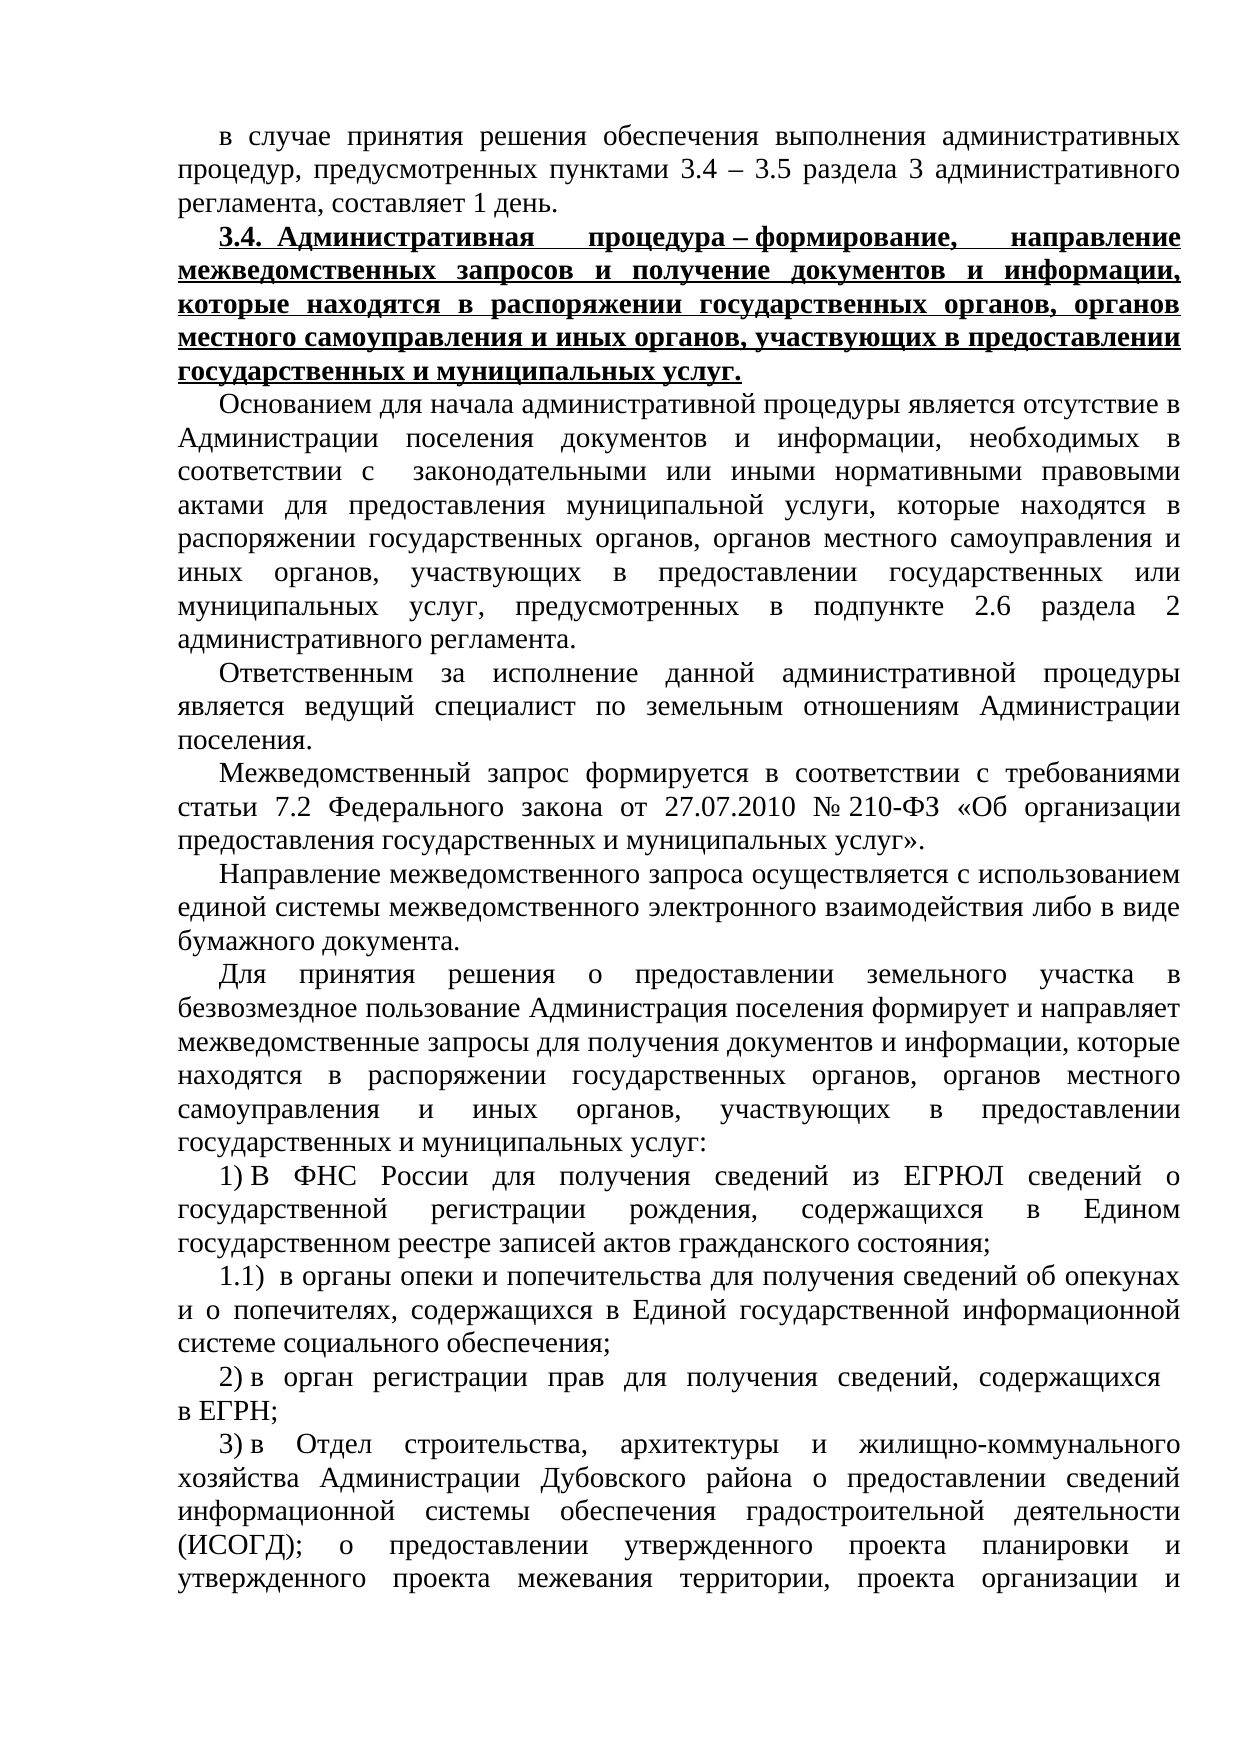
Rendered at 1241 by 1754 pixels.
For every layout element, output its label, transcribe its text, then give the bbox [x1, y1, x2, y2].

text 3.4. Административная процедура – формирование, направление межведомственных запросов и получение документов и информации, которые находятся в распоряжении государственных органов, органов местного самоуправления и иных органов, участвующих в предоставлении государственных и муниципальных услуг. [177, 282, 1181, 315]
text Для принятия решения о предоставлении земельного участка в безвозмездное пользование Администрация поселения формирует и направляет межведомственные запросы для получения документов и информации, которые находятся в распоряжении государственных органов, органов местного самоуправления и иных органов, участвующих в предоставлении государственных и муниципальных услуг: [177, 957, 1181, 1158]
text 3.4. Административная процедура – формирование, направление межведомственных запросов и получение документов и информации, которые находятся в распоряжении государственных органов, органов местного самоуправления и иных органов, участвующих в предоставлении государственных и муниципальных услуг. [177, 316, 1181, 348]
text 3.4. Административная процедура – формирование, направление межведомственных запросов и получение документов и информации, которые находятся в распоряжении государственных органов, органов местного самоуправления и иных органов, участвующих в предоставлении государственных и муниципальных услуг. [177, 349, 1181, 386]
text в случае принятия решения обеспечения выполнения административных процедур, предусмотренных пунктами 3.4 – 3.5 раздела 3 административного регламента, составляет 1 день. [177, 118, 1181, 219]
text 2) в орган регистрации прав для получения сведений, содержащихся в ЕГРН; [177, 1359, 1181, 1426]
text 1.1) в органы опеки и попечительства для получения сведений об опекунах и о попечителях, содержащихся в Единой государственной информационной системе социального обеспечения; [177, 1258, 1181, 1359]
text Основанием для начала административной процедуры является отсутствие в Администрации поселения документов и информации, необходимых в соответствии с законодательными или иными нормативными правовыми актами для предоставления муниципальной услуги, которые находятся в распоряжении государственных органов, органов местного самоуправления и иных органов, участвующих в предоставлении государственных или муниципальных услуг, предусмотренных в подпункте 2.6 раздела 2 административного регламента. [177, 386, 1181, 655]
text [177, 1426, 1181, 1594]
text Ответственным за исполнение данной административной процедуры является ведущий специалист по земельным отношениям Администрации поселения. [177, 655, 1181, 755]
text 3.4. Административная процедура – формирование, направление межведомственных запросов и получение документов и информации, которые находятся в распоряжении государственных органов, органов местного самоуправления и иных органов, участвующих в предоставлении государственных и муниципальных услуг. [177, 219, 1181, 281]
text 1) В ФНС России для получения сведений из ЕГРЮЛ сведений о государственной регистрации рождения, содержащихся в Едином государственном реестре записей актов гражданского состояния; [177, 1158, 1181, 1258]
text Межведомственный запрос формируется в соответствии с требованиями статьи 7.2 Федерального закона от 27.07.2010 № 210-ФЗ «Об организации предоставления государственных и муниципальных услуг». [177, 755, 1181, 856]
text Направление межведомственного запроса осуществляется с использованием единой системы межведомственного электронного взаимодействия либо в виде бумажного документа. [177, 856, 1181, 957]
